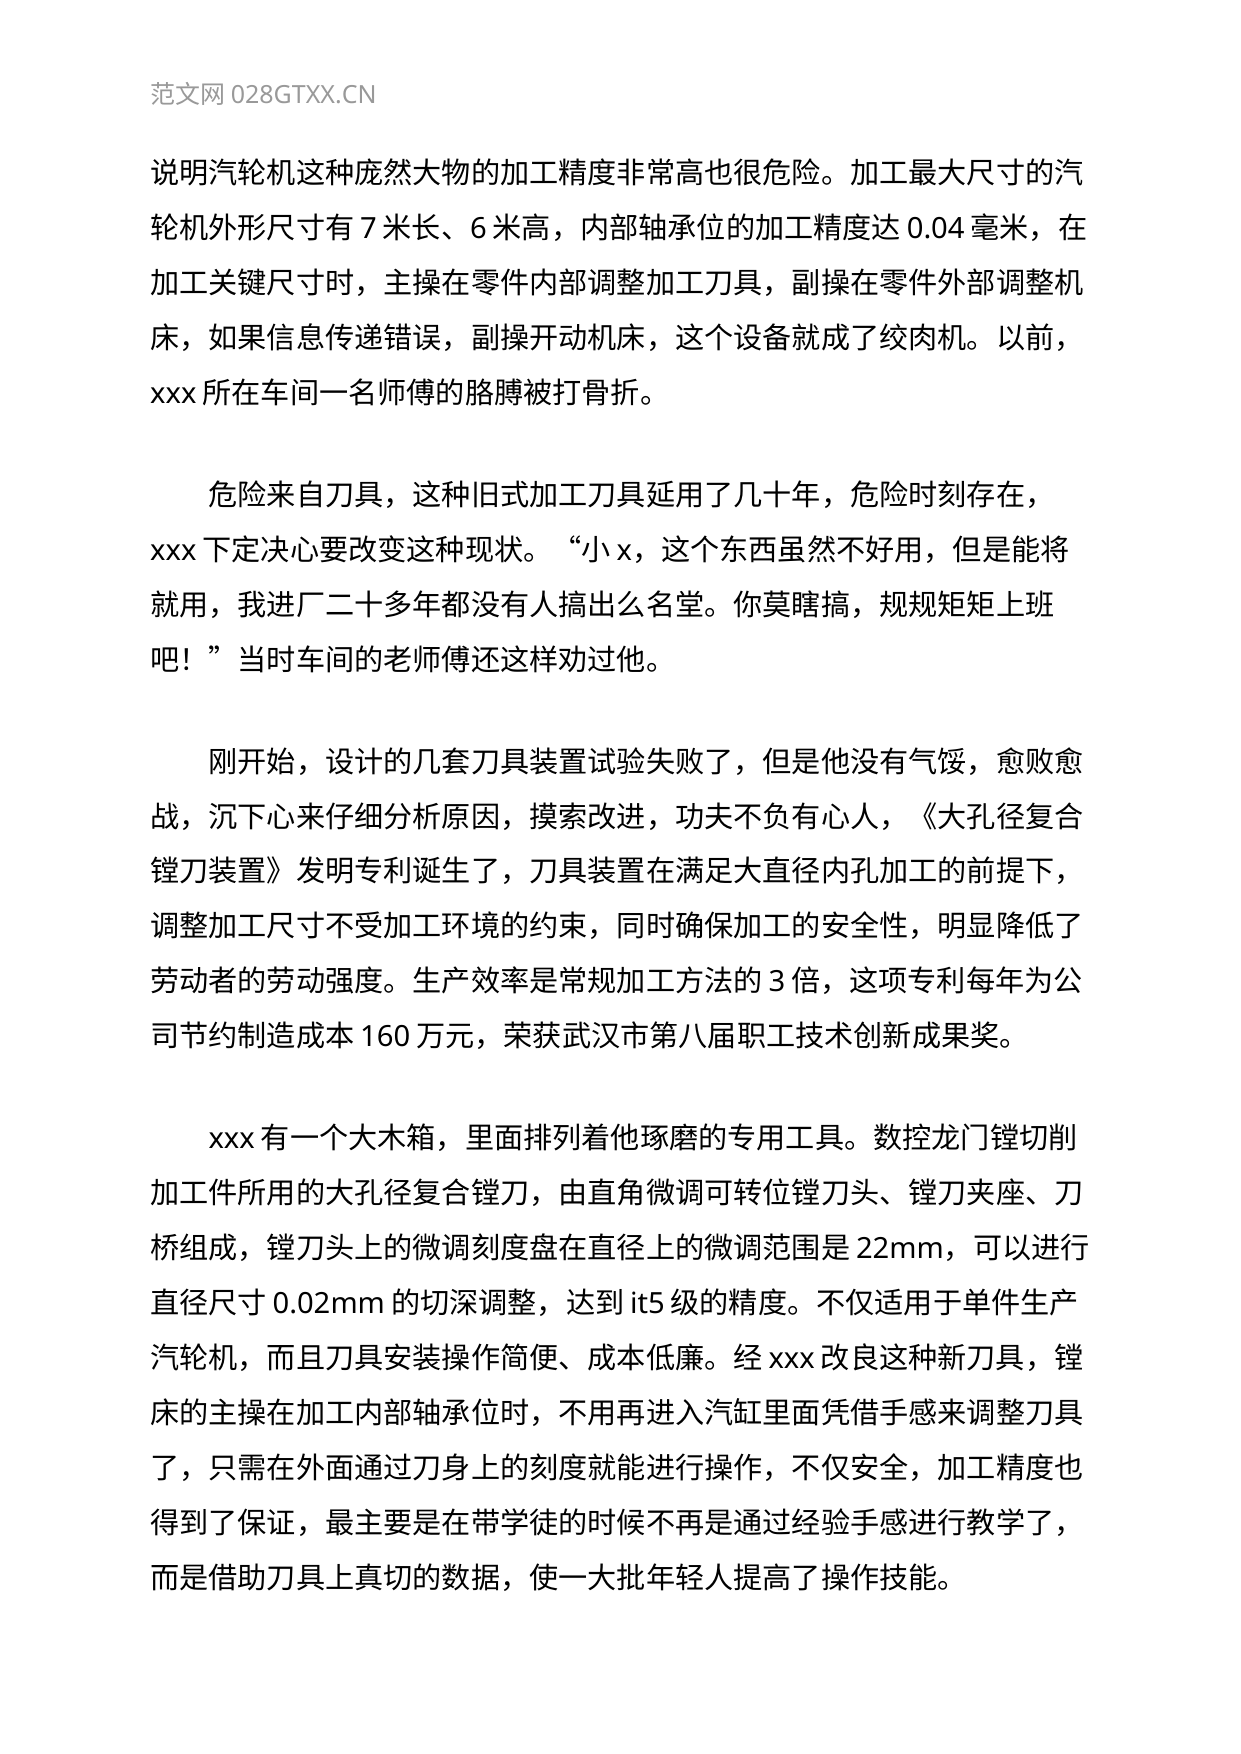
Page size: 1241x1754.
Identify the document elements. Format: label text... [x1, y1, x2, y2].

text 危险来自刀具，这种旧式加工刀具延用了几十年，危险时刻存在，xxx下定决心要改变这种现状。“小x，这个东西虽然不好用，但是能将就用，我进厂二十多年都没有人搞出么名堂。你莫瞎搞，规规矩矩上班吧！”当时车间的老师傅还这样劝过他。 [150, 472, 1090, 679]
text xxx有一个大木箱，里面排列着他琢磨的专用工具。数控龙门镗切削加工件所用的大孔径复合镗刀，由直角微调可转位镗刀头、镗刀夹座、刀桥组成，镗刀头上的微调刻度盘在直径上的微调范围是22mm，可以进行直径尺寸0.02mm的切深调整，达到it5级的精度。不仅适用于单件生产汽轮机，而且刀具安装操作简便、成本低廉。经xxx改良这种新刀具，镗床的主操在加工内部轴承位时，不用再进入汽缸里面凭借手感来调整刀具了，只需在外面通过刀身上的刻度就能进行操作，不仅安全，加工精度也得到了保证，最主要是在带学徒的时候不再是通过经验手感进行教学了，而是借助刀具上真切的数据，使一大批年轻人提高了操作技能。 [150, 1115, 1090, 1597]
text 刚开始，设计的几套刀具装置试验失败了，但是他没有气馁，愈败愈战，沉下心来仔细分析原因，摸索改进，功夫不负有心人，《大孔径复合镗刀装置》发明专利诞生了，刀具装置在满足大直径内孔加工的前提下，调整加工尺寸不受加工环境的约束，同时确保加工的安全性，明显降低了劳动者的劳动强度。生产效率是常规加工方法的3倍，这项专利每年为公司节约制造成本160万元，荣获武汉市第八届职工技术创新成果奖。 [150, 738, 1090, 1055]
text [150, 150, 1090, 412]
